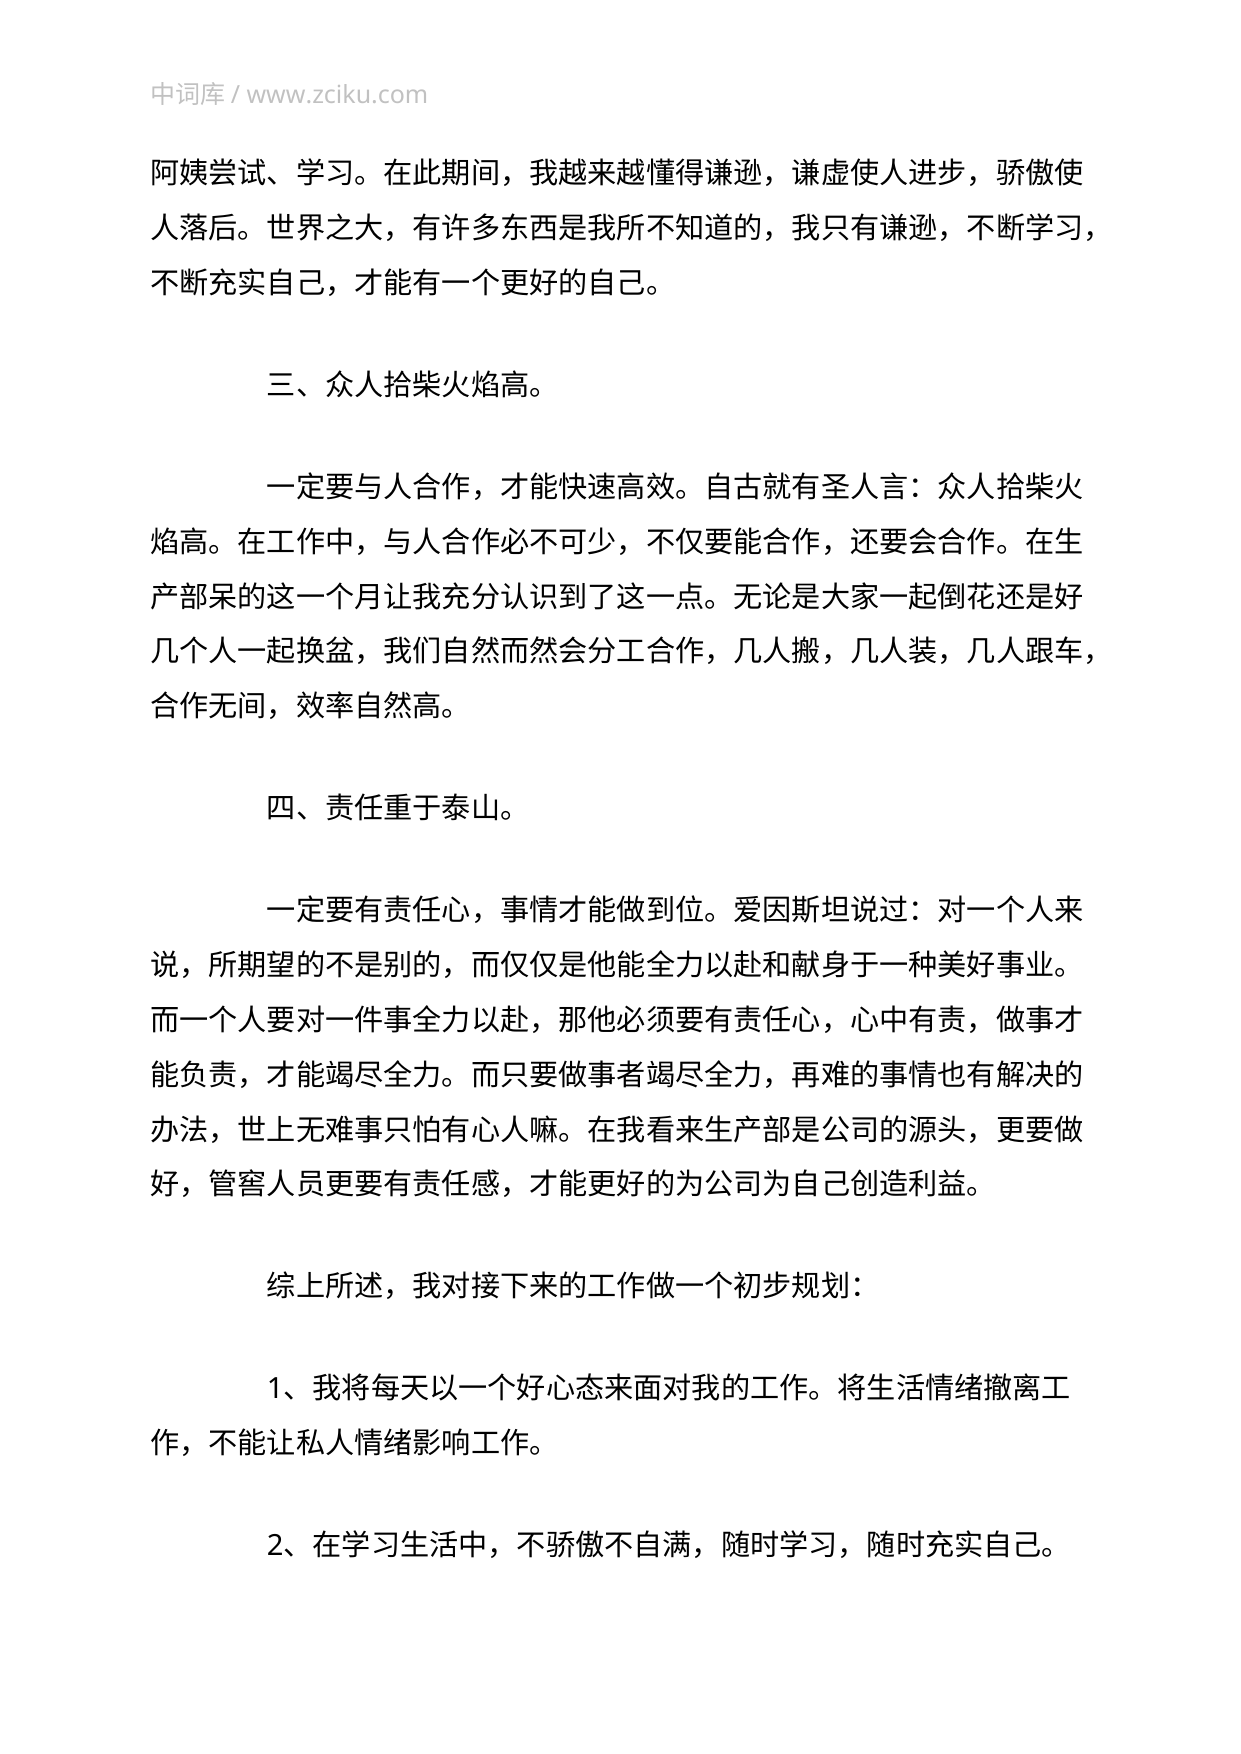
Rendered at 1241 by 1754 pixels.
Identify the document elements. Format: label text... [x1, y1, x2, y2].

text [150, 1521, 1090, 1564]
text 1、我将每天以一个好心态来面对我的工作。将生活情绪撤离工作，不能让私人情绪影响工作。 [150, 1364, 1090, 1462]
text 四、责任重于泰山。 [150, 785, 1090, 827]
text 三、众人拾柴火焰高。 [150, 362, 1090, 404]
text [150, 150, 1090, 302]
text 综上所述，我对接下来的工作做一个初步规划： [150, 1263, 1090, 1305]
text 一定要有责任心，事情才能做到位。爱因斯坦说过：对一个人来说，所期望的不是别的，而仅仅是他能全力以赴和献身于一种美好事业。而一个人要对一件事全力以赴，那他必须要有责任心，心中有责，做事才能负责，才能竭尽全力。而只要做事者竭尽全力，再难的事情也有解决的办法，世上无难事只怕有心人嘛。在我看来生产部是公司的源头，更要做好，管窖人员更要有责任感，才能更好的为公司为自己创造利益。 [150, 886, 1090, 1203]
text 一定要与人合作，才能快速高效。自古就有圣人言：众人拾柴火焰高。在工作中，与人合作必不可少，不仅要能合作，还要会合作。在生产部呆的这一个月让我充分认识到了这一点。无论是大家一起倒花还是好几个人一起换盆，我们自然而然会分工合作，几人搬，几人装，几人跟车，合作无间，效率自然高。 [150, 463, 1090, 725]
